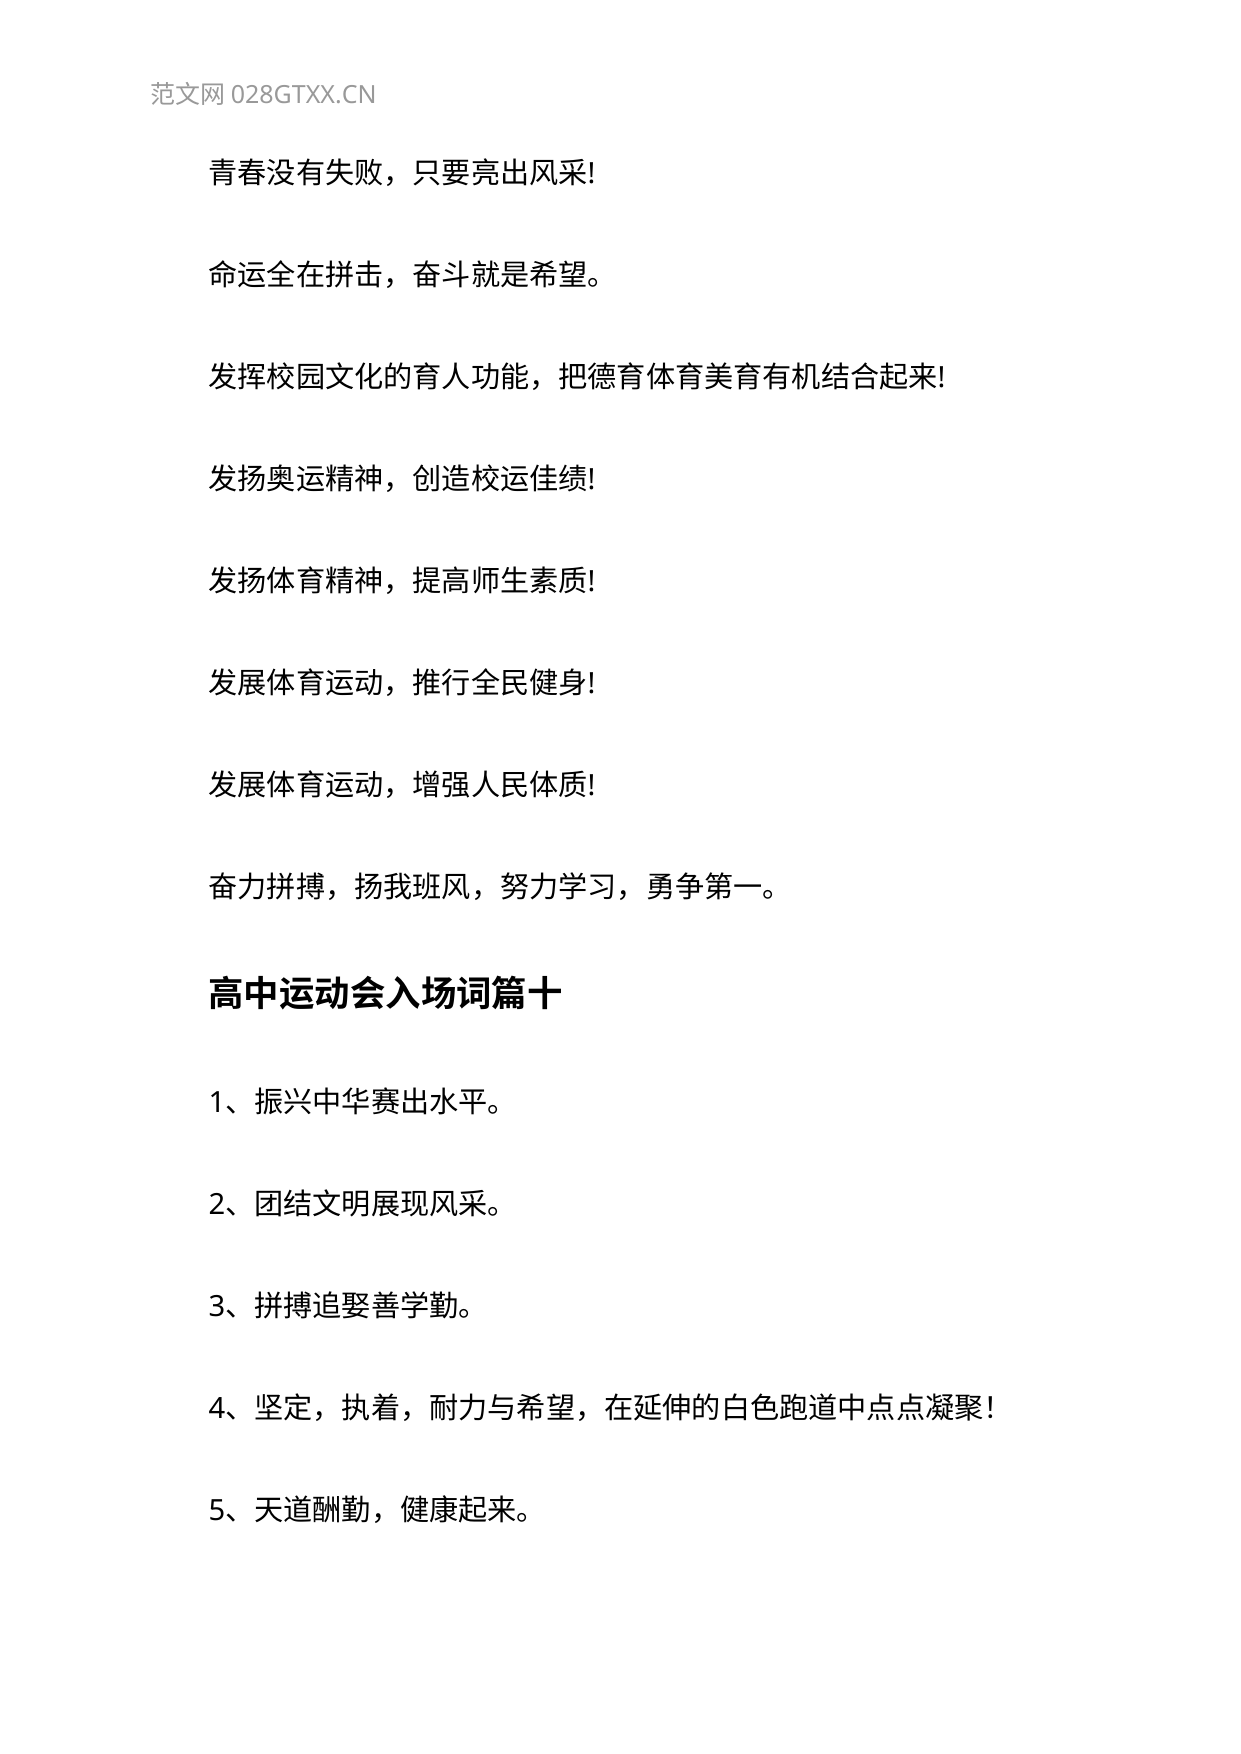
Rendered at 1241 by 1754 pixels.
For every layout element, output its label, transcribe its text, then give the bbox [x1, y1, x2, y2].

text 发扬体育精神，提高师生素质! [150, 558, 1090, 600]
text 2、团结文明展现风采。 [150, 1181, 1090, 1223]
text 发扬奥运精神，创造校运佳绩! [150, 456, 1090, 498]
text 青春没有失败，只要亮出风采! [150, 150, 1090, 192]
text 4、坚定，执着，耐力与希望，在延伸的白色跑道中点点凝聚！ [150, 1385, 1090, 1427]
text 发展体育运动，增强人民体质! [150, 762, 1090, 804]
text 发挥校园文化的育人功能，把德育体育美育有机结合起来! [150, 354, 1090, 396]
text 3、拼搏追娶善学勤。 [150, 1283, 1090, 1325]
text 5、天道酬勤，健康起来。 [150, 1487, 1090, 1529]
text 发展体育运动，推行全民健身! [150, 660, 1090, 702]
text 1、振兴中华赛出水平。 [150, 1079, 1090, 1121]
text 命运全在拼击，奋斗就是希望。 [150, 252, 1090, 294]
text 高中运动会入场词篇十 [150, 965, 1090, 1017]
text 奋力拼搏，扬我班风，努力学习，勇争第一。 [150, 864, 1090, 906]
